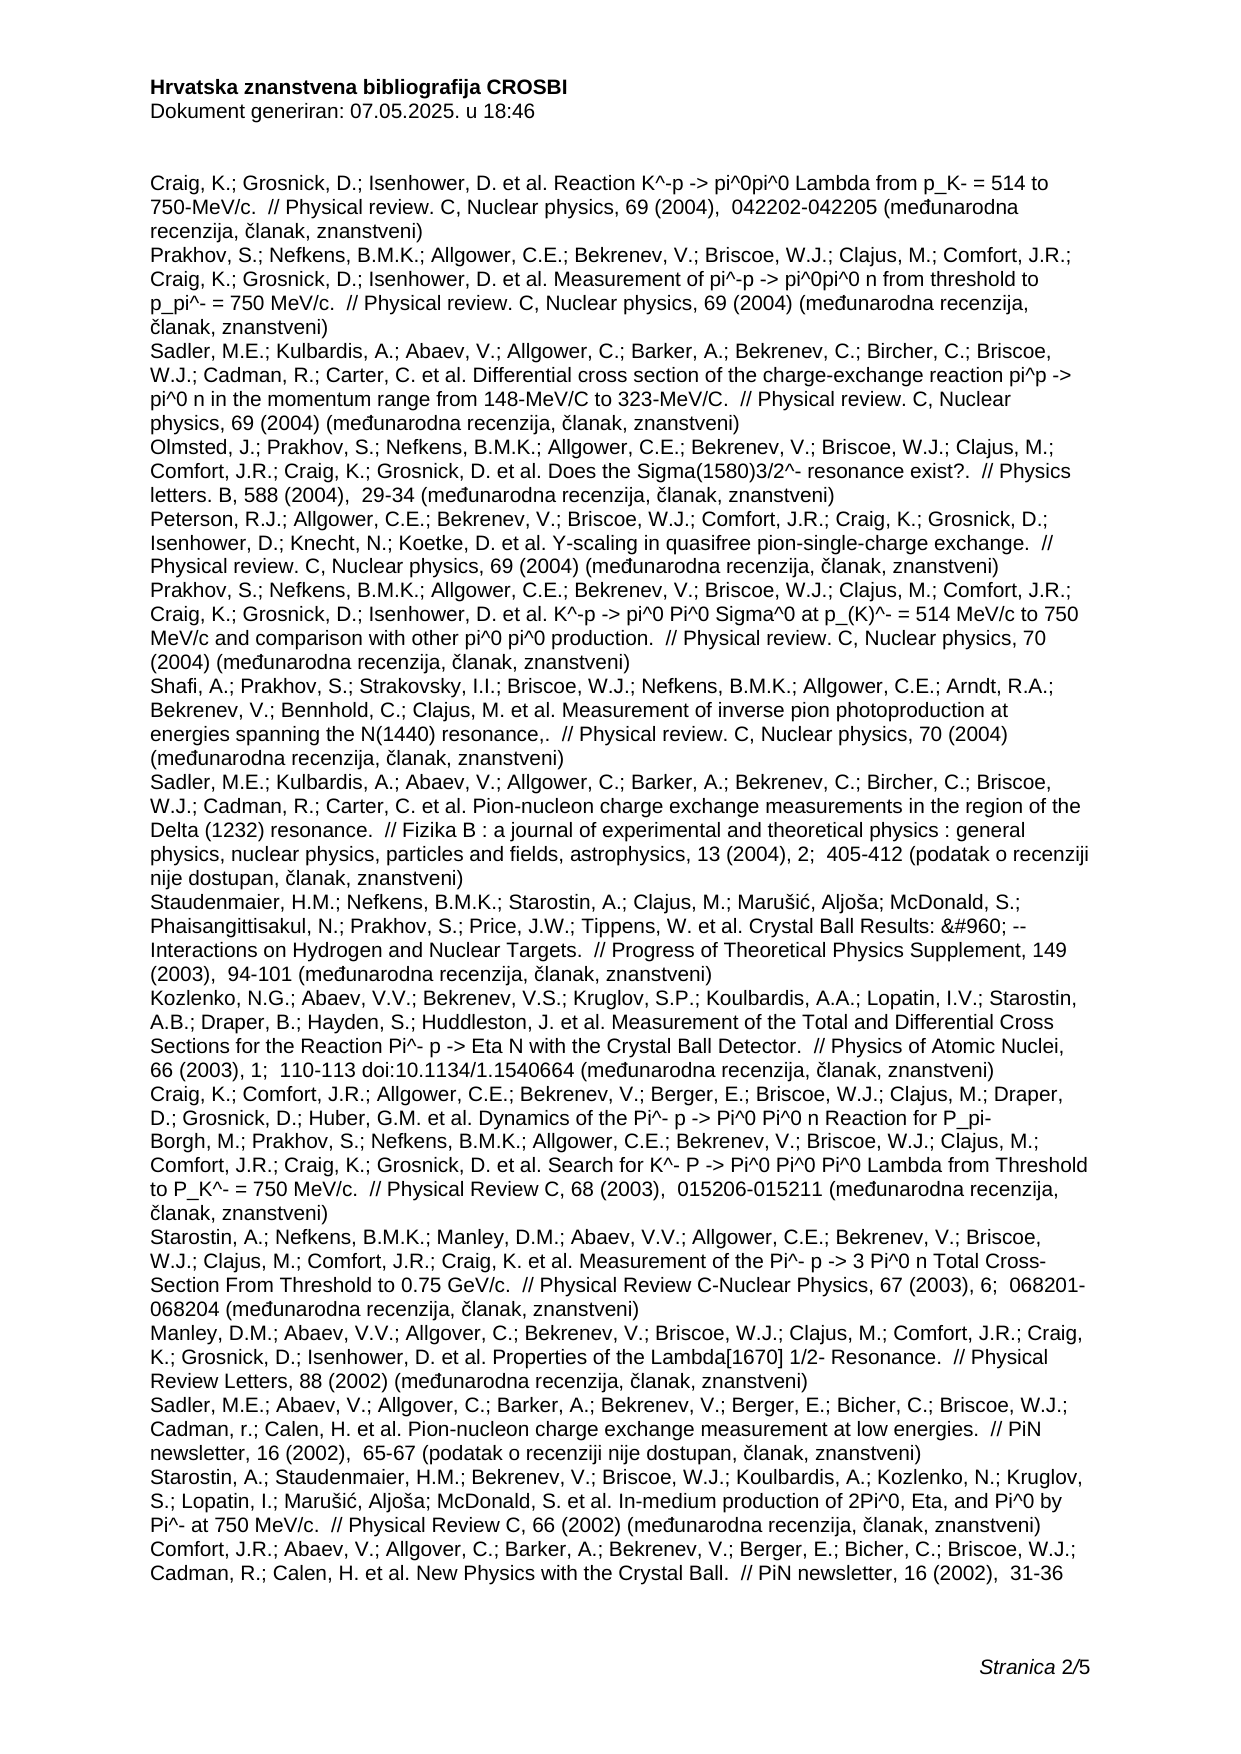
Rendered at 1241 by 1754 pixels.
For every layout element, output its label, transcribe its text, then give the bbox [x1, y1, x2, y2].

text Staudenmaier, H.M.; Nefkens, B.M.K.; Starostin, A.; Clajus, M.; Marušić, Aljoša; McDonald, S.; Phaisangittisakul, N.; Prakhov, S.; Price, J.W.; Tippens, W. et al. [150, 890, 1090, 986]
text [150, 1537, 1090, 1584]
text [150, 171, 1090, 243]
text Sadler, M.E.; Abaev, V.; Allgover, C.; Barker, A.; Bekrenev, V.; Berger, E.; Bicher, C.; Briscoe, W.J.; Cadman, r.; Calen, H. et al. [150, 1393, 1090, 1465]
text Shafi, A.; Prakhov, S.; Strakovsky, I.I.; Briscoe, W.J.; Nefkens, B.M.K.; Allgower, C.E.; Arndt, R.A.; Bekrenev, V.; Bennhold, C.; Clajus, M. et al. [150, 674, 1090, 770]
text Sadler, M.E.; Kulbardis, A.; Abaev, V.; Allgower, C.; Barker, A.; Bekrenev, C.; Bircher, C.; Briscoe, W.J.; Cadman, R.; Carter, C. et al. [150, 770, 1090, 890]
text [150, 243, 1090, 339]
text Peterson, R.J.; Allgower, C.E.; Bekrenev, V.; Briscoe, W.J.; Comfort, J.R.; Craig, K.; Grosnick, D.; Isenhower, D.; Knecht, N.; Koetke, D. et al. [150, 506, 1090, 578]
text Starostin, A.; Nefkens, B.M.K.; Manley, D.M.; Abaev, V.V.; Allgower, C.E.; Bekrenev, V.; Briscoe, W.J.; Clajus, M.; Comfort, J.R.; Craig, K. et al. [150, 1225, 1090, 1321]
text Olmsted, J.; Prakhov, S.; Nefkens, B.M.K.; Allgower, C.E.; Bekrenev, V.; Briscoe, W.J.; Clajus, M.; Comfort, J.R.; Craig, K.; Grosnick, D. et al. [150, 434, 1090, 506]
text Prakhov, S.; Nefkens, B.M.K.; Allgower, C.E.; Bekrenev, V.; Briscoe, W.J.; Clajus, M.; Comfort, J.R.; Craig, K.; Grosnick, D.; Isenhower, D. et al. [150, 578, 1090, 674]
text Starostin, A.; Staudenmaier, H.M.; Bekrenev, V.; Briscoe, W.J.; Koulbardis, A.; Kozlenko, N.; Kruglov, S.; Lopatin, I.; Marušić, Aljoša; McDonald, S. et al. [150, 1465, 1090, 1537]
text Borgh, M.; Prakhov, S.; Nefkens, B.M.K.; Allgower, C.E.; Bekrenev, V.; Briscoe, W.J.; Clajus, M.; Comfort, J.R.; Craig, K.; Grosnick, D. et al. [150, 1129, 1090, 1225]
text Sadler, M.E.; Kulbardis, A.; Abaev, V.; Allgower, C.; Barker, A.; Bekrenev, C.; Bircher, C.; Briscoe, W.J.; Cadman, R.; Carter, C. et al. [150, 339, 1090, 434]
text Craig, K.; Comfort, J.R.; Allgower, C.E.; Bekrenev, V.; Berger, E.; Briscoe, W.J.; Clajus, M.; Draper, D.; Grosnick, D.; Huber, G.M. et al. [150, 1081, 1090, 1129]
text Manley, D.M.; Abaev, V.V.; Allgover, C.; Bekrenev, V.; Briscoe, W.J.; Clajus, M.; Comfort, J.R.; Craig, K.; Grosnick, D.; Isenhower, D. et al. [150, 1321, 1090, 1393]
text Kozlenko, N.G.; Abaev, V.V.; Bekrenev, V.S.; Kruglov, S.P.; Koulbardis, A.A.; Lopatin, I.V.; Starostin, A.B.; Draper, B.; Hayden, S.; Huddleston, J. et al. [150, 986, 1090, 1081]
